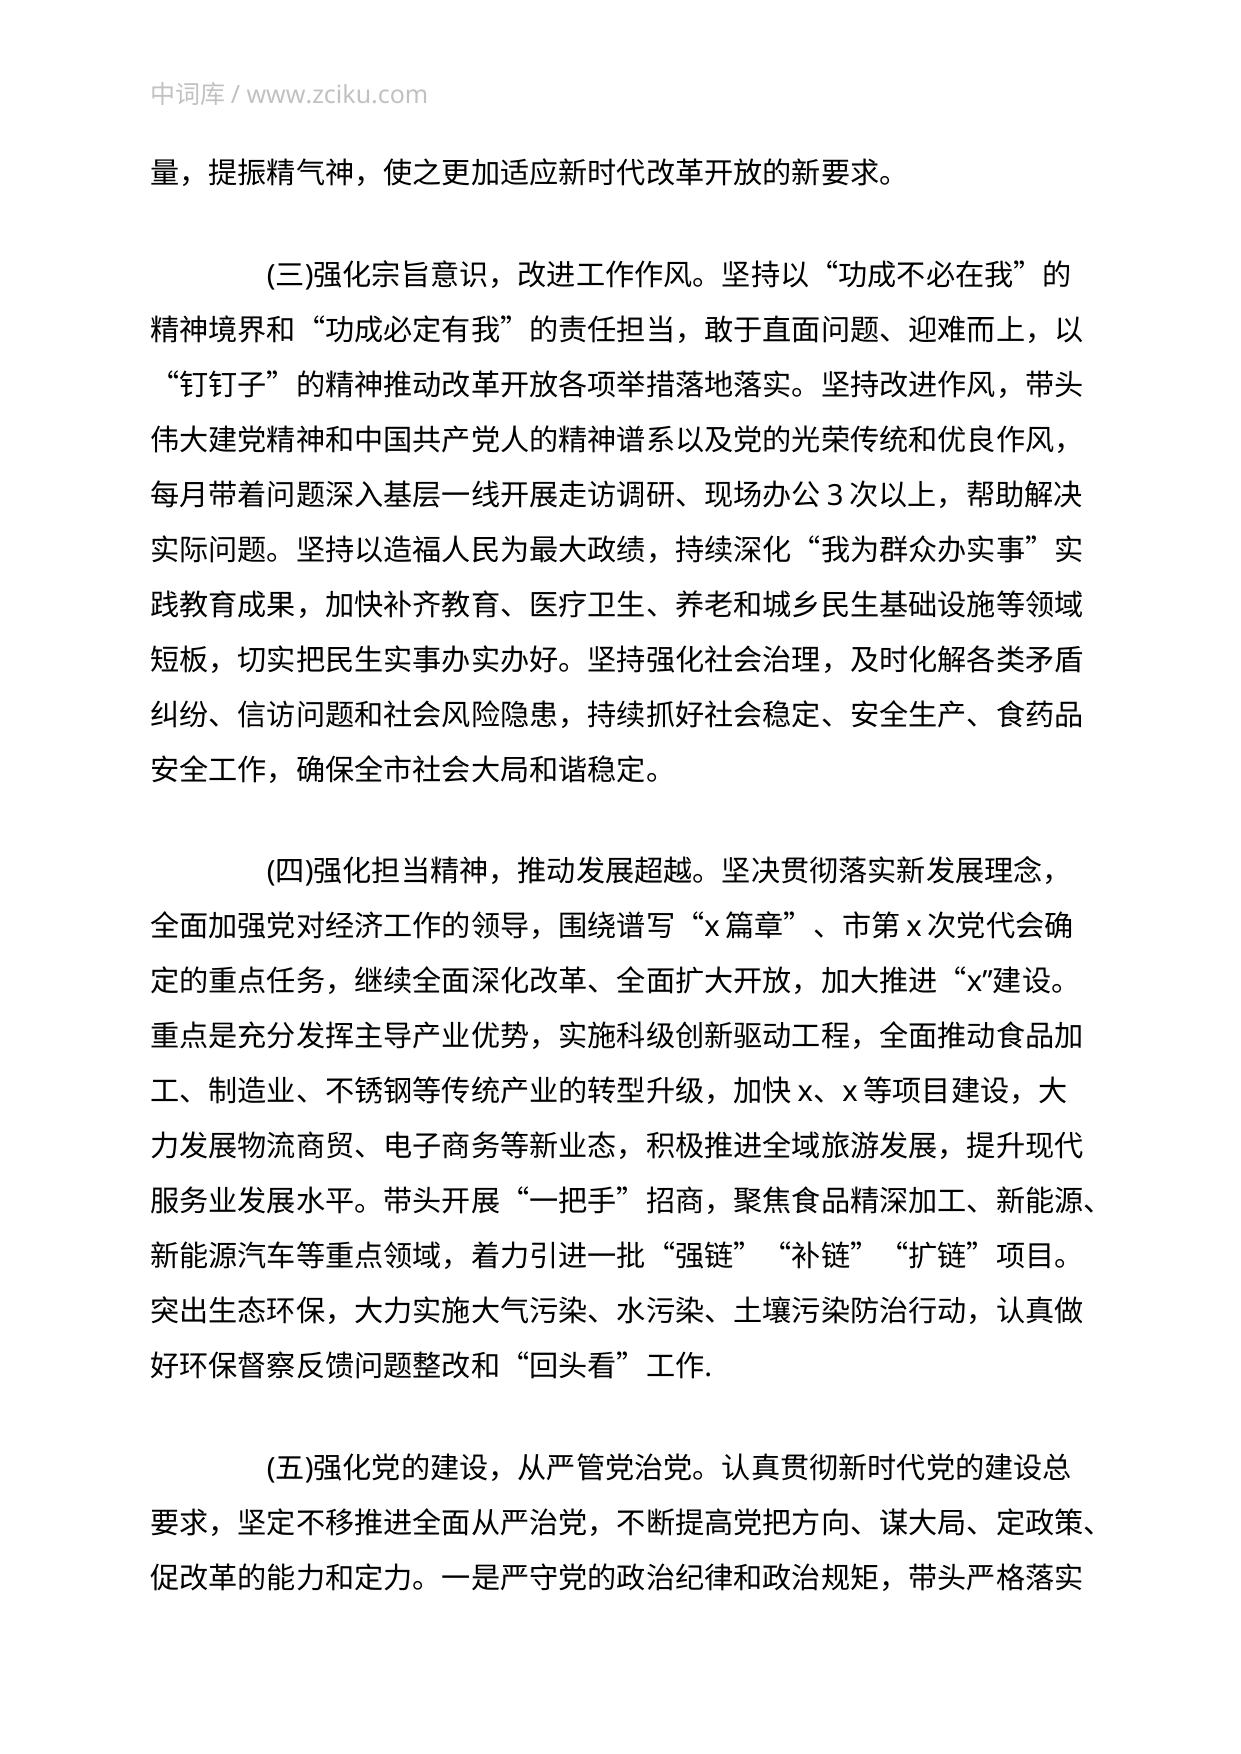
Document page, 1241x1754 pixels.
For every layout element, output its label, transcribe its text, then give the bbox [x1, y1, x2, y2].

text (三)强化宗旨意识，改进工作作风。坚持以“功成不必在我”的精神境界和“功成必定有我”的责任担当，敢于直面问题、迎难而上，以“钉钉子”的精神推动改革开放各项举措落地落实。坚持改进作风，带头伟大建党精神和中国共产党人的精神谱系以及党的光荣传统和优良作风，每月带着问题深入基层一线开展走访调研、现场办公3次以上，帮助解决实际问题。坚持以造福人民为最大政绩，持续深化“我为群众办实事”实践教育成果，加快补齐教育、医疗卫生、养老和城乡民生基础设施等领域短板，切实把民生实事办实办好。坚持强化社会治理，及时化解各类矛盾纠纷、信访问题和社会风险隐患，持续抓好社会稳定、安全生产、食药品安全工作，确保全市社会大局和谐稳定。 [150, 252, 1090, 788]
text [150, 150, 1090, 192]
text (四)强化担当精神，推动发展超越。坚决贯彻落实新发展理念，全面加强党对经济工作的领导，围绕谱写“x篇章”、市第x次党代会确定的重点任务，继续全面深化改革、全面扩大开放，加大推进“x”建设。重点是充分发挥主导产业优势，实施科级创新驱动工程，全面推动食品加工、制造业、不锈钢等传统产业的转型升级，加快x、x等项目建设，大力发展物流商贸、电子商务等新业态，积极推进全域旅游发展，提升现代服务业发展水平。带头开展“一把手”招商，聚焦食品精深加工、新能源、新能源汽车等重点领域，着力引进一批“强链”“补链”“扩链”项目。突出生态环保，大力实施大气污染、水污染、土壤污染防治行动，认真做好环保督察反馈问题整改和“回头看”工作. [150, 848, 1090, 1385]
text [150, 1444, 1090, 1596]
